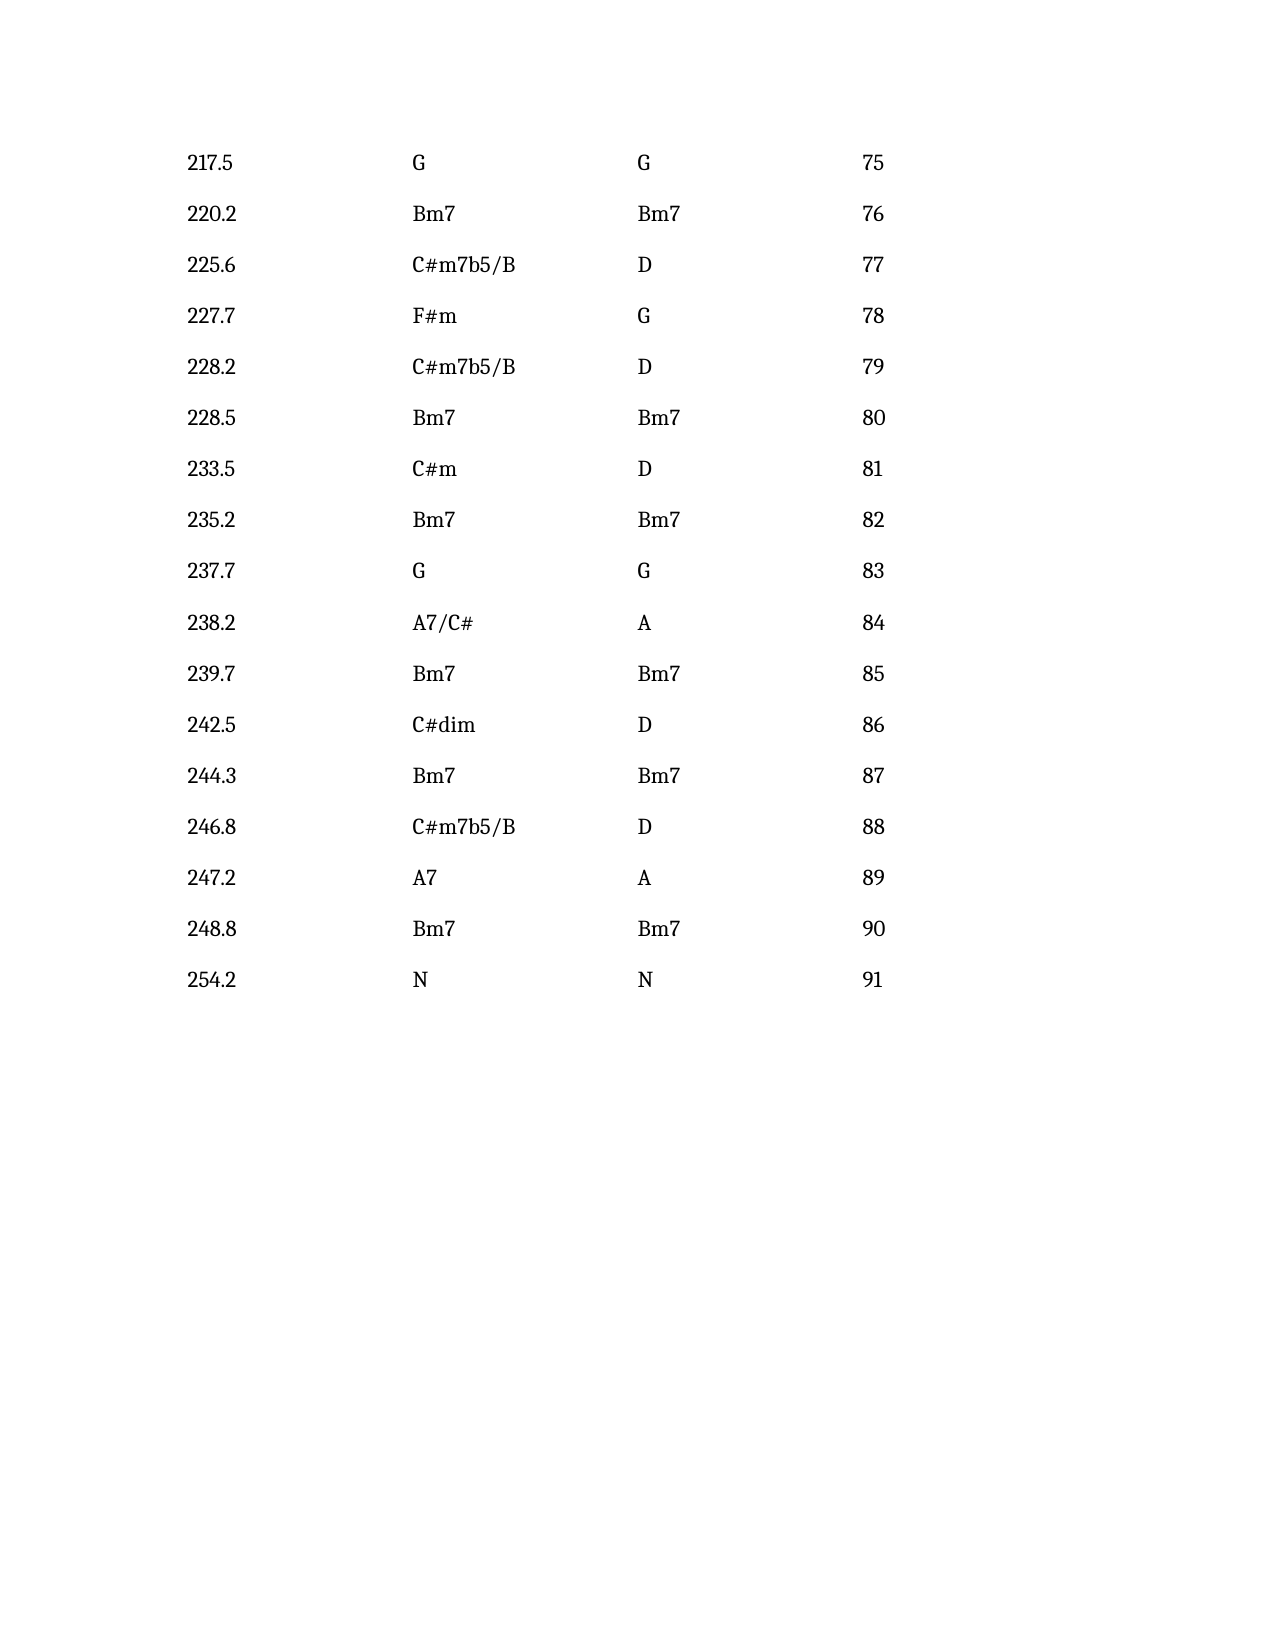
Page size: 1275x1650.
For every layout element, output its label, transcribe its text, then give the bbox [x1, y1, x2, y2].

table_cell 85 [851, 660, 1076, 711]
table_cell Bm7 [626, 916, 851, 967]
table_cell 248.8 [176, 916, 401, 967]
table_cell D [626, 711, 851, 762]
table_cell C#m [401, 456, 626, 507]
table_cell A7/C# [401, 609, 626, 660]
table_cell G [626, 150, 851, 201]
table_cell 235.2 [176, 507, 401, 558]
table_cell Bm7 [626, 763, 851, 813]
table_cell 225.6 [176, 252, 401, 303]
table_cell 86 [851, 711, 1076, 762]
table_cell Bm7 [626, 660, 851, 711]
table_cell A [626, 609, 851, 660]
table_cell Bm7 [401, 201, 626, 252]
table_cell C#m7b5/B [401, 814, 626, 864]
table_cell 237.7 [176, 558, 401, 609]
table_cell C#dim [401, 711, 626, 762]
table_cell 247.2 [176, 865, 401, 916]
table_cell 244.3 [176, 763, 401, 813]
table_cell 80 [851, 405, 1076, 456]
table_cell N [626, 967, 851, 1018]
table_cell Bm7 [401, 763, 626, 813]
table_cell 254.2 [176, 967, 401, 1018]
table_cell 91 [851, 967, 1076, 1018]
table_cell Bm7 [401, 660, 626, 711]
table_cell Bm7 [626, 507, 851, 558]
table_cell D [626, 814, 851, 864]
table_cell Bm7 [401, 507, 626, 558]
table_cell G [626, 303, 851, 354]
table_cell 84 [851, 609, 1076, 660]
table_cell 242.5 [176, 711, 401, 762]
table_cell A [626, 865, 851, 916]
table_cell 228.2 [176, 354, 401, 405]
table_cell 81 [851, 456, 1076, 507]
table_cell G [401, 558, 626, 609]
table_cell D [626, 456, 851, 507]
table_cell 227.7 [176, 303, 401, 354]
table_cell F#m [401, 303, 626, 354]
table_cell Bm7 [401, 405, 626, 456]
table_cell 78 [851, 303, 1076, 354]
table_cell Bm7 [626, 201, 851, 252]
table_cell G [401, 150, 626, 201]
table_cell A7 [401, 865, 626, 916]
table_cell 246.8 [176, 814, 401, 864]
table_cell 220.2 [176, 201, 401, 252]
table_cell 228.5 [176, 405, 401, 456]
table_cell 233.5 [176, 456, 401, 507]
table_cell N [401, 967, 626, 1018]
table_cell C#m7b5/B [401, 354, 626, 405]
table_cell Bm7 [401, 916, 626, 967]
table_cell C#m7b5/B [401, 252, 626, 303]
table_cell 217.5 [176, 150, 401, 201]
table_cell 89 [851, 865, 1076, 916]
table_cell D [626, 252, 851, 303]
table_cell 83 [851, 558, 1076, 609]
table_cell D [626, 354, 851, 405]
table_cell 88 [851, 814, 1076, 864]
table_cell 75 [851, 150, 1076, 201]
table_cell 82 [851, 507, 1076, 558]
table_cell 76 [851, 201, 1076, 252]
table_cell 79 [851, 354, 1076, 405]
table_cell 238.2 [176, 609, 401, 660]
table_cell G [626, 558, 851, 609]
table_cell Bm7 [626, 405, 851, 456]
table_cell 87 [851, 763, 1076, 813]
table_cell 77 [851, 252, 1076, 303]
table_cell 239.7 [176, 660, 401, 711]
table_cell 90 [851, 916, 1076, 967]
